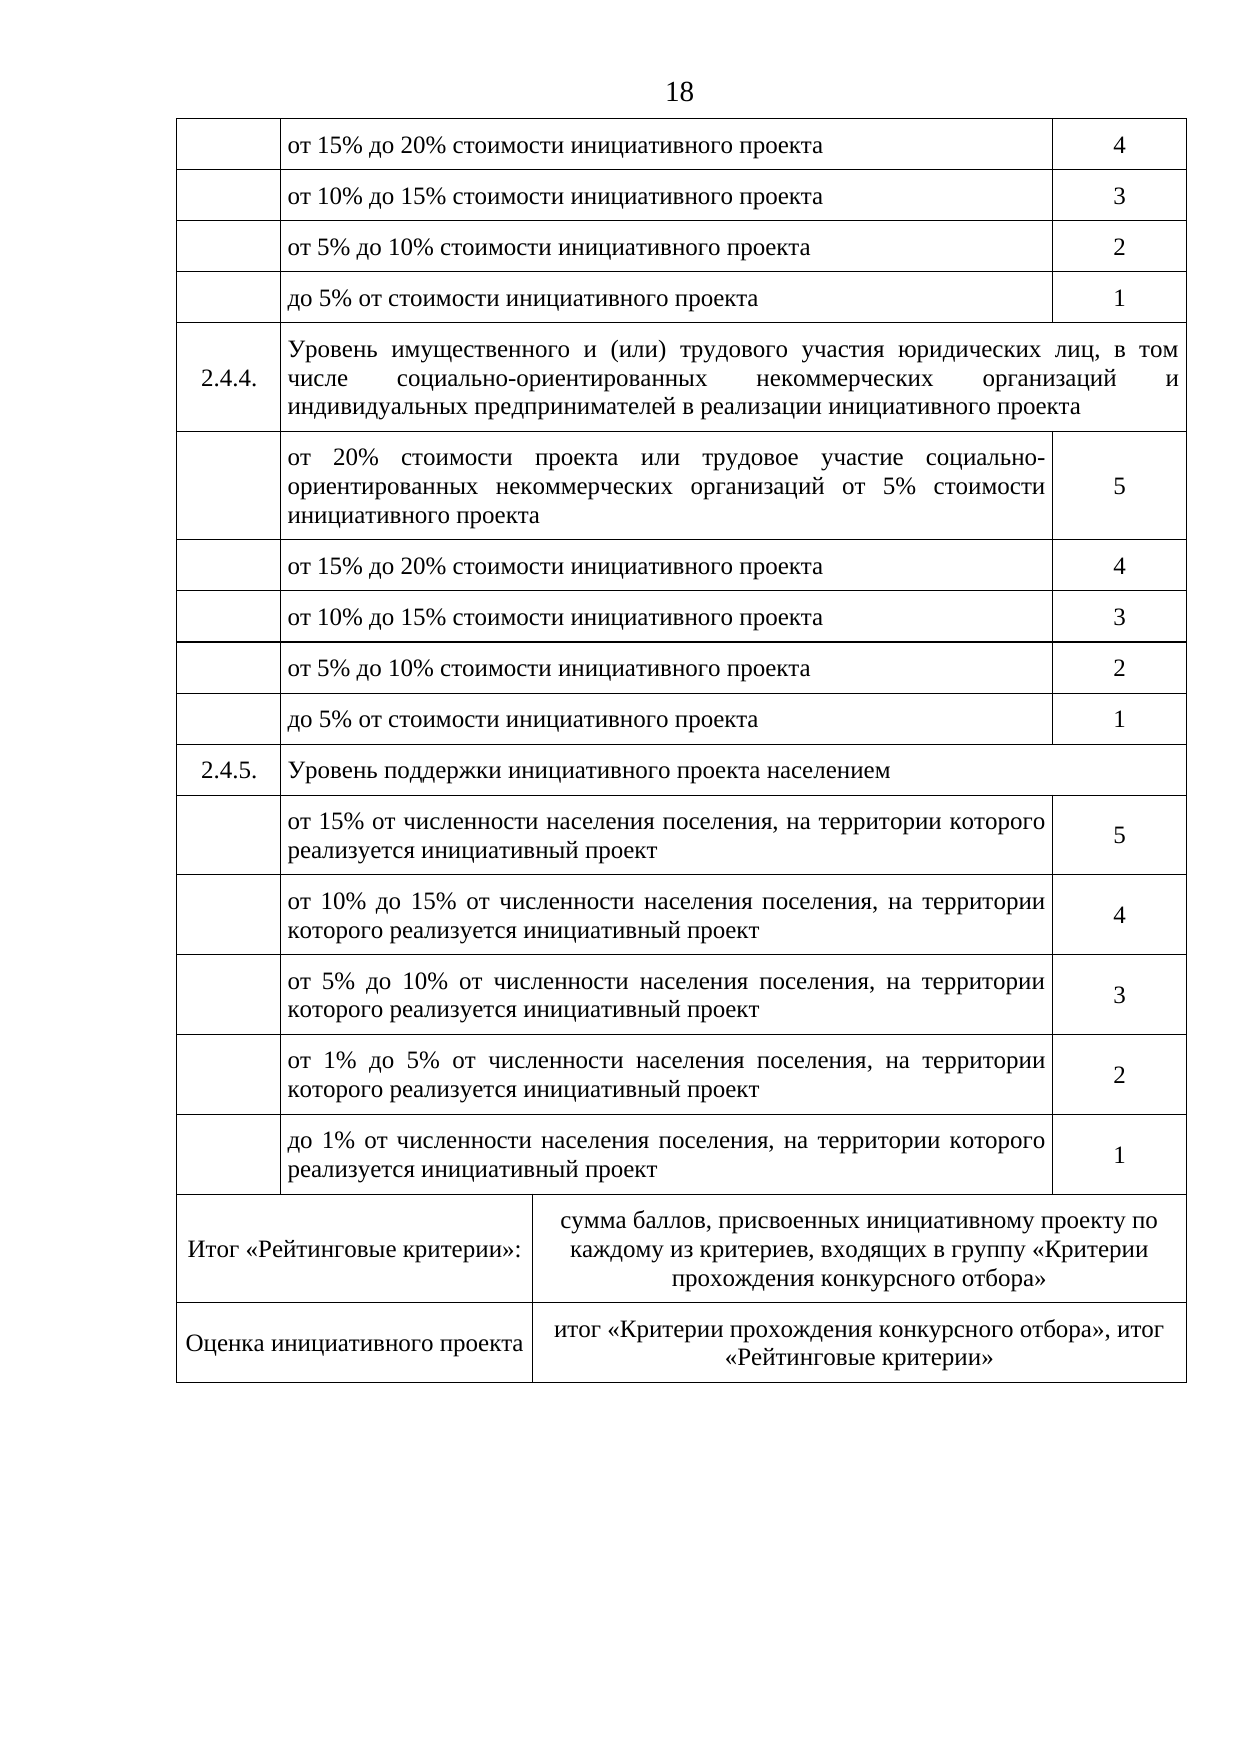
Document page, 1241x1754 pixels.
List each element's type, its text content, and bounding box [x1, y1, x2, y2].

table_cell [177, 221, 280, 271]
table_cell 2.4.5. [177, 745, 280, 794]
table_cell 3 [1053, 170, 1186, 220]
table_cell от 1% до 5% от численности населения поселения, на территории которого реализуется инициативный проект [281, 1035, 1052, 1114]
table_cell 2 [1053, 643, 1186, 692]
table_cell [177, 643, 280, 692]
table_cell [281, 272, 1052, 322]
table_cell до 5% от стоимости инициативного проекта [281, 694, 1052, 743]
table_cell [177, 1115, 280, 1193]
table_cell итог «Критерии прохождения конкурсного отбора», итог «Рейтинговые критерии» [533, 1303, 1186, 1382]
table_cell 3 [1053, 591, 1186, 641]
table_cell от 10% до 15% стоимости инициативного проекта [281, 591, 1052, 641]
table_cell [177, 432, 280, 539]
table_cell от 5% до 10% от численности населения поселения, на территории которого реализуется инициативный проект [281, 955, 1052, 1034]
table_cell [177, 694, 280, 743]
table_cell от 15% от численности населения поселения, на территории которого реализуется инициативный проект [281, 796, 1052, 874]
table_cell до 1% от численности населения поселения, на территории которого реализуется инициативный проект [281, 1115, 1052, 1193]
table_cell 4 [1053, 875, 1186, 954]
table_cell от 10% до 15% от численности населения поселения, на территории которого реализуется инициативный проект [281, 875, 1052, 954]
table_cell [177, 875, 280, 954]
table_cell [177, 1035, 280, 1114]
table_cell 5 [1053, 432, 1186, 539]
table_cell 1 [1053, 694, 1186, 743]
table_cell от 5% до 10% стоимости инициативного проекта [281, 221, 1052, 271]
table_cell Уровень поддержки инициативного проекта населением [281, 745, 1186, 794]
table_cell Итог «Рейтинговые критерии»: [177, 1195, 532, 1302]
table_cell 1 [1053, 1115, 1186, 1193]
table_cell от 20% стоимости проекта или трудовое участие социально-ориентированных некоммерческих организаций от 5% стоимости инициативного проекта [281, 432, 1052, 539]
table_cell от 15% до 20% стоимости инициативного проекта [281, 119, 1052, 169]
table_cell 2 [1053, 221, 1186, 271]
table_cell 1 [1053, 272, 1186, 322]
table_cell Уровень имущественного и (или) трудового участия юридических лиц, в том числе социально-ориентированных некоммерческих организаций и индивидуальных предпринимателей в реализации инициативного проекта [281, 323, 1186, 431]
table_cell Оценка инициативного проекта [177, 1303, 532, 1382]
table_cell от 10% до 15% стоимости инициативного проекта [281, 170, 1052, 220]
table_cell 4 [1053, 540, 1186, 590]
table_cell 2.4.4. [177, 323, 280, 431]
table_cell 3 [1053, 955, 1186, 1034]
table_cell [177, 272, 280, 322]
table_cell [177, 119, 280, 169]
table_cell 4 [1053, 119, 1186, 169]
table_cell [177, 540, 280, 590]
table_cell от 15% до 20% стоимости инициативного проекта [281, 540, 1052, 590]
table_cell от 5% до 10% стоимости инициативного проекта [281, 643, 1052, 692]
table_cell [177, 591, 280, 641]
table_cell [177, 955, 280, 1034]
table_cell [177, 170, 280, 220]
table_cell [177, 796, 280, 874]
table_cell сумма баллов, присвоенных инициативному проекту по каждому из критериев, входящих в группу «Критерии прохождения конкурсного отбора» [533, 1195, 1186, 1302]
table_cell 5 [1053, 796, 1186, 874]
table_cell 2 [1053, 1035, 1186, 1114]
